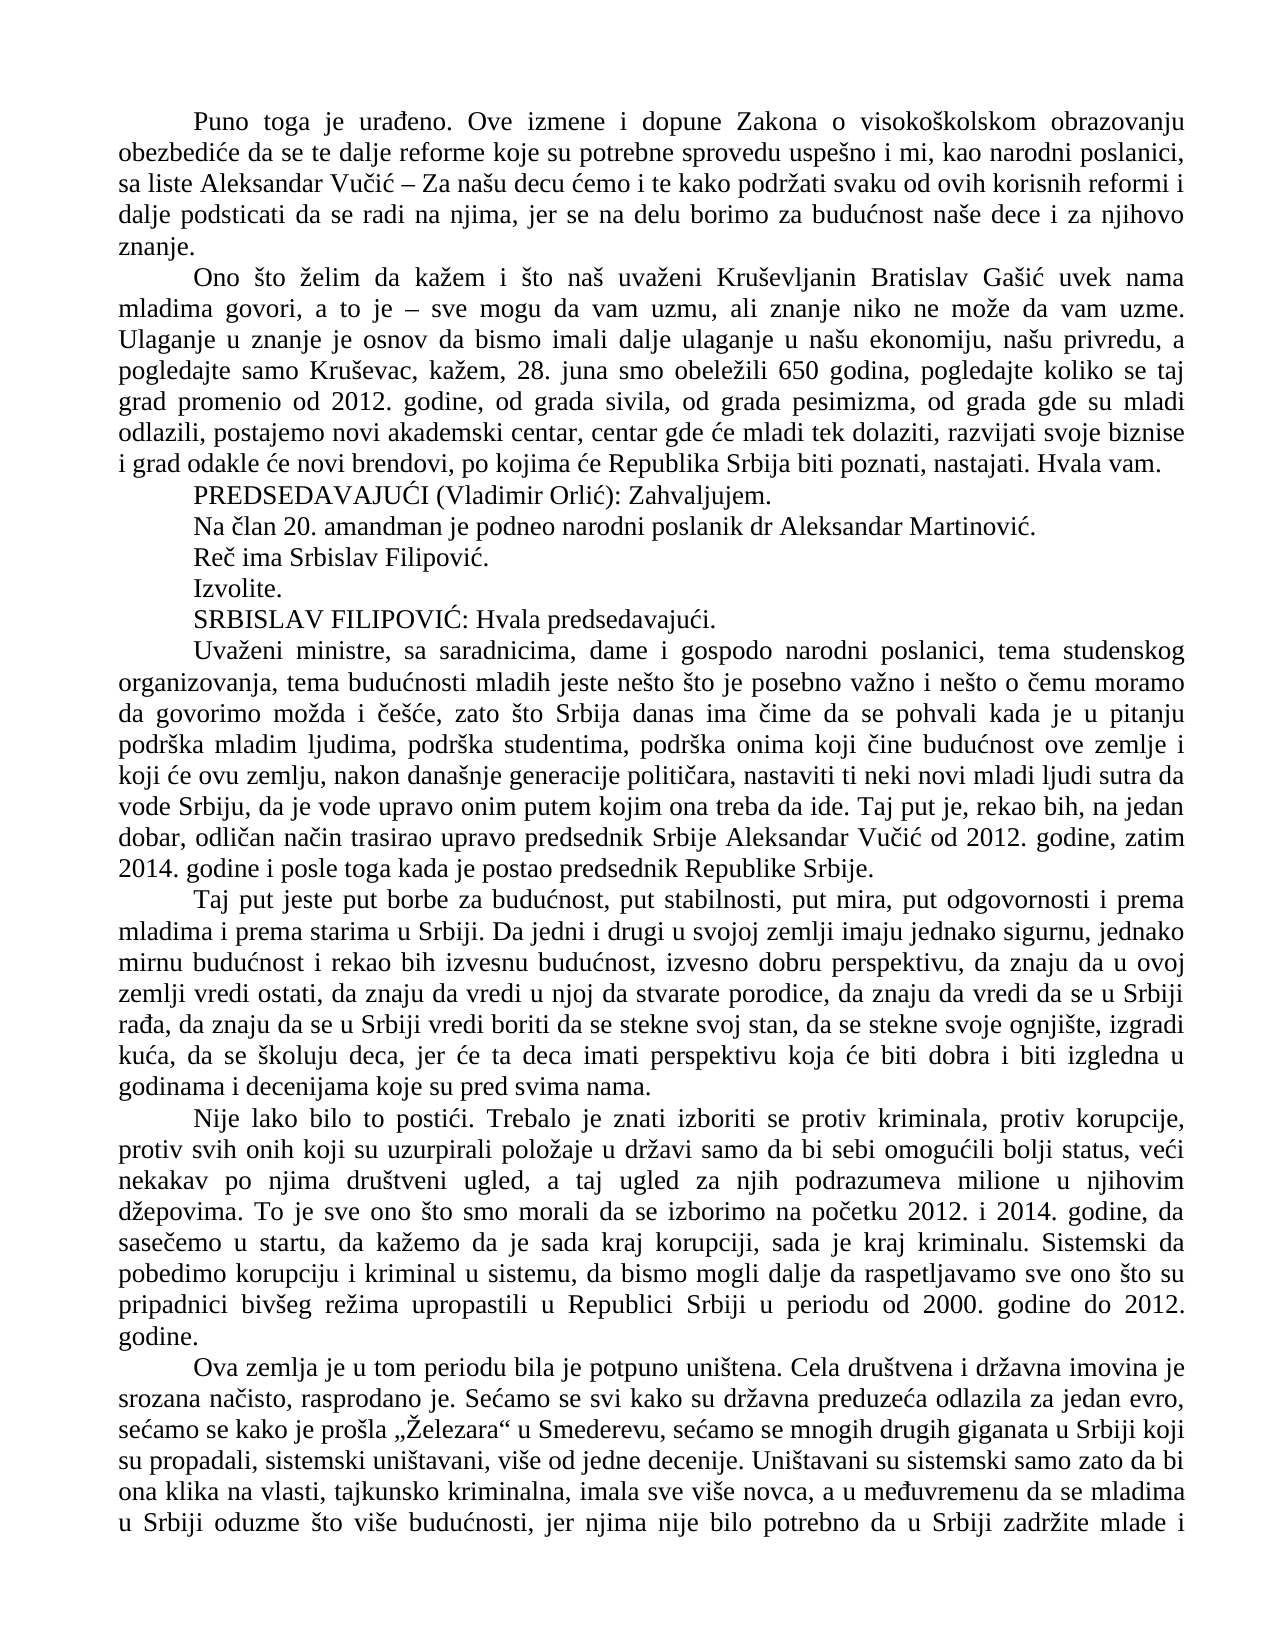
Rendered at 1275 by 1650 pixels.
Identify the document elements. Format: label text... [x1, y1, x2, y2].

text Ono što želim da kažem i što naš uvaženi Kruševljanin Bratislav Gašić uvek nama mladima govori, a to je – sve mogu da vam uzmu, ali znanje niko ne može da vam uzme. Ulaganje u znanje je osnov da bismo imali dalje ulaganje u našu ekonomiju, našu privredu, a pogledajte samo Kruševac, kažem, 28. juna smo obeležili 650 godina, pogledajte koliko se taj grad promenio od 2012. godine, od grada sivila, od grada pesimizma, od grada gde su mladi odlazili, postajemo novi akademski centar, centar gde će mladi tek dolaziti, razvijati svoje biznise i grad odakle će novi brendovi, po kojima će Republika Srbija biti poznati, nastajati. Hvala vam. [118, 261, 1186, 479]
text PREDSEDAVAJUĆI (Vladimir Orlić): Zahvaljujem. [118, 479, 1186, 510]
text Puno toga je urađeno. Ove izmene i dopune Zakona o visokoškolskom obrazovanju obezbediće da se te dalje reforme koje su potrebne sprovedu uspešno i mi, kao narodni poslanici, sa liste Aleksandar Vučić – Za našu decu ćemo i te kako podržati svaku od ovih korisnih reformi i dalje podsticati da se radi na njima, jer se na delu borimo za budućnost naše dece i za njihovo znanje. [118, 105, 1186, 261]
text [118, 1351, 1186, 1538]
text Uvaženi ministre, sa saradnicima, dame i gospodo narodni poslanici, tema studenskog organizovanja, tema budućnosti mladih jeste nešto što je posebno važno i nešto o čemu moramo da govorimo možda i češće, zato što Srbija danas ima čime da se pohvali kada je u pitanju podrška mladim ljudima, podrška studentima, podrška onima koji čine budućnost ove zemlje i koji će ovu zemlju, nakon današnje generacije političara, nastaviti ti neki novi mladi ljudi sutra da vode Srbiju, da je vode upravo onim putem kojim ona treba da ide. Taj put je, rekao bih, na jedan dobar, odličan način trasirao upravo predsednik Srbije Aleksandar Vučić od 2012. godine, zatim 2014. godine i posle toga kada je postao predsednik Republike Srbije. [118, 634, 1186, 884]
text Reč ima Srbislav Filipović. [118, 541, 1186, 572]
text Nije lako bilo to postići. Trebalo je znati izboriti se protiv kriminala, protiv korupcije, protiv svih onih koji su uzurpirali položaje u državi samo da bi sebi omogućili bolji status, veći nekakav po njima društveni ugled, a taj ugled za njih podrazumeva milione u njihovim džepovima. To je sve ono što smo morali da se izborimo na početku 2012. i 2014. godine, da sasečemo u startu, da kažemo da je sada kraj korupciji, sada je kraj kriminalu. Sistemski da pobedimo korupciju i kriminal u sistemu, da bismo mogli dalje da raspetljavamo sve ono što su pripadnici bivšeg režima upropastili u Republici Srbiji u periodu od 2000. godine do 2012. godine. [118, 1102, 1186, 1351]
text Na član 20. amandman je podneo narodni poslanik dr Aleksandar Martinović. [118, 510, 1186, 541]
text Taj put jeste put borbe za budućnost, put stabilnosti, put mira, put odgovornosti i prema mladima i prema starima u Srbiji. Da jedni i drugi u svojoj zemlji imaju jednako sigurnu, jednako mirnu budućnost i rekao bih izvesnu budućnost, izvesno dobru perspektivu, da znaju da u ovoj zemlji vredi ostati, da znaju da vredi u njoj da stvarate porodice, da znaju da vredi da se u Srbiji rađa, da znaju da se u Srbiji vredi boriti da se stekne svoj stan, da se stekne svoje ognjište, izgradi kuća, da se školuju deca, jer će ta deca imati perspektivu koja će biti dobra i biti izgledna u godinama i decenijama koje su pred svima nama. [118, 884, 1186, 1102]
text SRBISLAV FILIPOVIĆ: Hvala predsedavajući. [118, 603, 1186, 634]
text Izvolite. [118, 572, 1186, 603]
